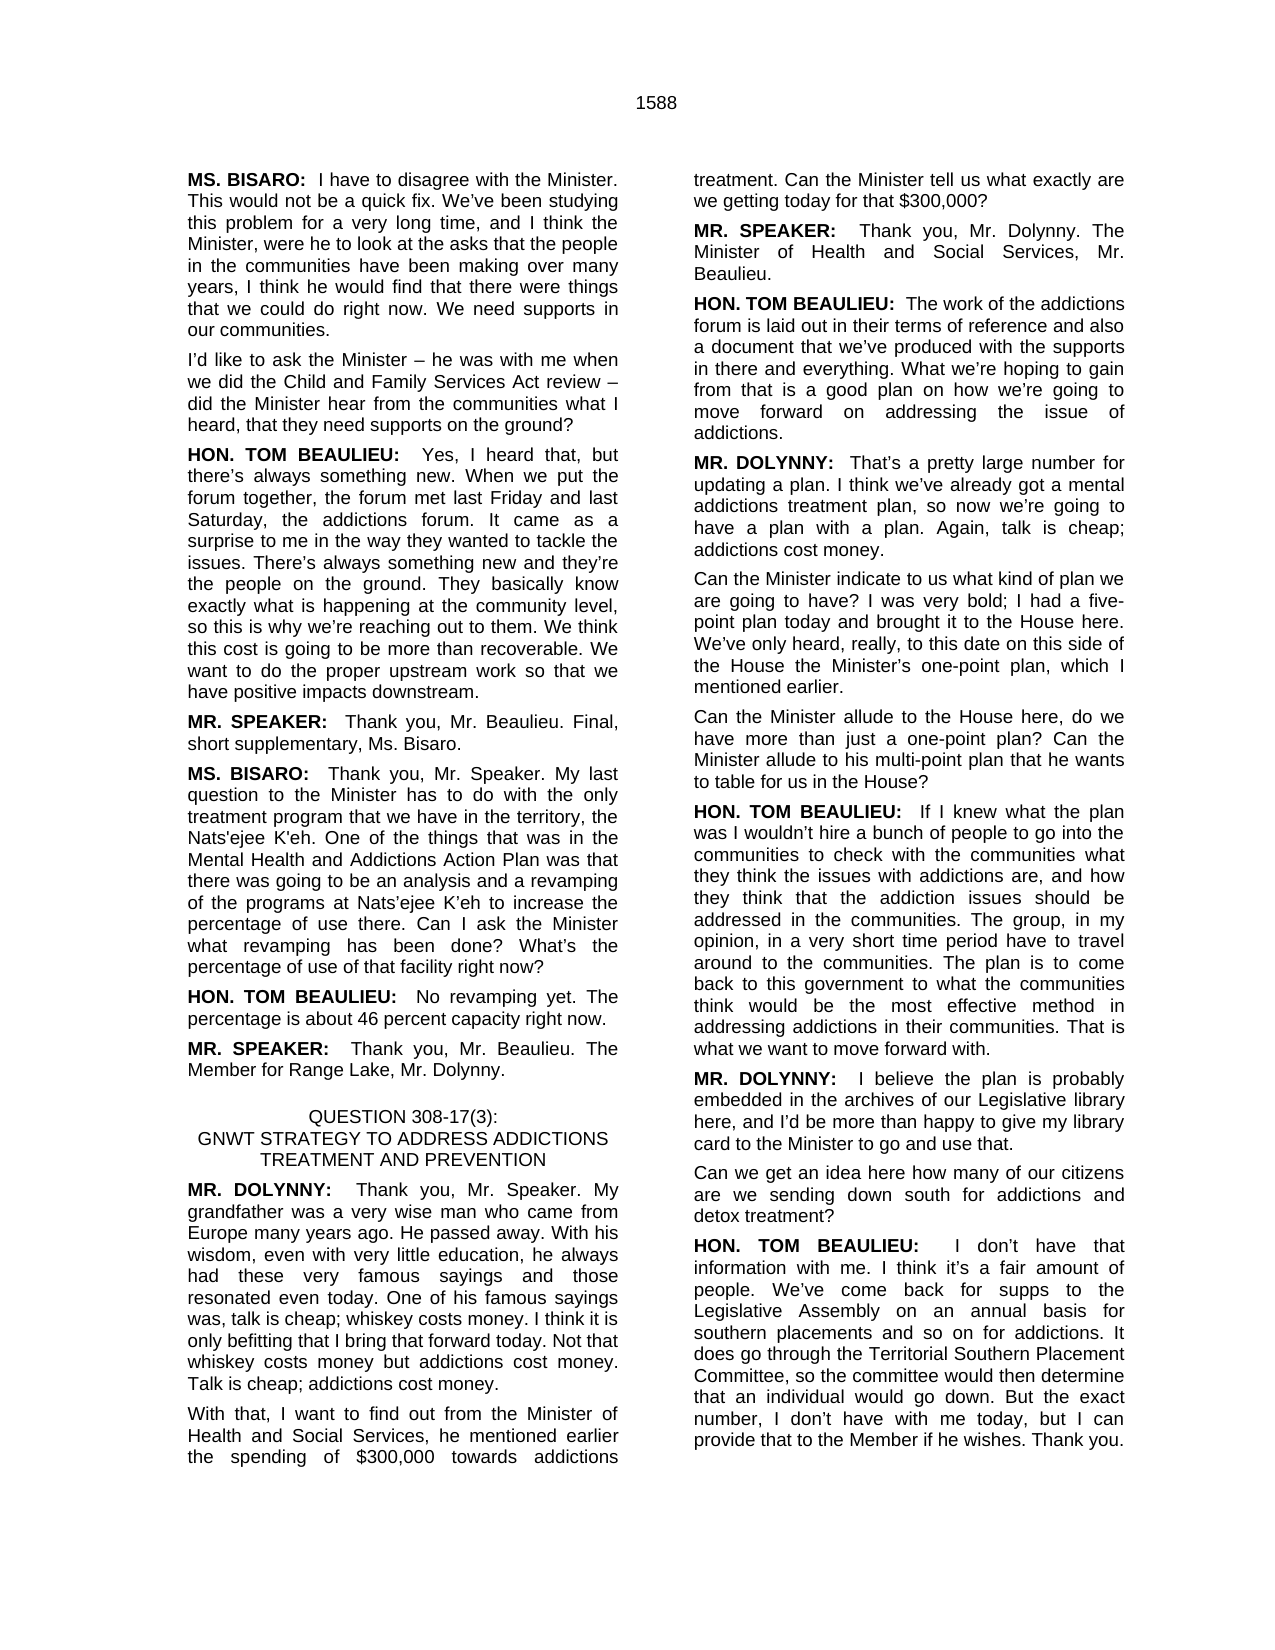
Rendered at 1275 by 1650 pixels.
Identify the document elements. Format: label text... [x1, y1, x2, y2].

text I’d like to ask the Minister – he was with me when we did the Child and Family Services Act review – did the Minister hear from the communities what I heard, that they need supports on the ground? [187, 349, 619, 435]
text HON. TOM BEAULIEU: If I knew what the plan was I wouldn’t hire a bunch of people to go into the communities to check with the communities what they think the issues with addictions are, and how they think that the addiction issues should be addressed in the communities. The group, in my opinion, in a very short time period have to travel around to the communities. The plan is to come back to this government to what the communities think would be the most effective method in addressing addictions in their communities. That is what we want to move forward with. [694, 801, 1125, 1059]
text HON. TOM BEAULIEU: The work of the addictions forum is laid out in their terms of reference and also a document that we’ve produced with the supports in there and everything. What we’re hoping to gain from that is a good plan on how we’re going to move forward on addressing the issue of addictions. [694, 293, 1125, 444]
text MR. DOLYNNY: I believe the plan is probably embedded in the archives of our Legislative library here, and I’d be more than happy to give my library card to the Minister to go and use that. [694, 1068, 1125, 1154]
text MS. BISARO: I have to disagree with the Minister. This would not be a quick fix. We’ve been studying this problem for a very long time, and I think the Minister, were he to look at the asks that the people in the communities have been making over many years, I think he would find that there were things that we could do right now. We need supports in our communities. [187, 168, 619, 341]
text MR. DOLYNNY: That’s a pretty large number for updating a plan. I think we’ve already got a mental addictions treatment plan, so now we’re going to have a plan with a plan. Again, talk is cheap; addictions cost money. [694, 452, 1125, 560]
text Can we get an idea here how many of our citizens are we sending down south for addictions and detox treatment? [694, 1162, 1125, 1227]
text With that, I want to find out from the Minister of Health and Social Services, he mentioned earlier the spending of $300,000 towards addictions treatment. Can the Minister tell us what exactly are we getting today for that $300,000? [187, 1403, 619, 1467]
text MS. BISARO: Thank you, Mr. Speaker. My last question to the Minister has to do with the only treatment program that we have in the territory, the Nats'ejee K'eh. One of the things that was in the Mental Health and Addictions Action Plan was that there was going to be an analysis and a revamping of the programs at Nats’ejee K’eh to increase the percentage of use there. Can I ask the Minister what revamping has been done? What’s the percentage of use of that facility right now? [187, 762, 619, 978]
text HON. TOM BEAULIEU: Yes, I heard that, but there’s always something new. When we put the forum together, the forum met last Friday and last Saturday, the addictions forum. It came as a surprise to me in the way they wanted to tackle the issues. There’s always something new and they’re the people on the ground. They basically know exactly what is happening at the community level, so this is why we’re reaching out to them. We think this cost is going to be more than recoverable. We want to do the proper upstream work so that we have positive impacts downstream. [187, 444, 619, 702]
text MR. SPEAKER: Thank you, Mr. Dolynny. The Minister of Health and Social Services, Mr. Beaulieu. [694, 220, 1125, 284]
subtitle QUESTION 308-17(3): GNWT STRATEGY TO ADDRESS ADDICTIONS TREATMENT AND PREVENTION [187, 1106, 619, 1171]
text With that, I want to find out from the Minister of Health and Social Services, he mentioned earlier the spending of $300,000 towards addictions treatment. Can the Minister tell us what exactly are we getting today for that $300,000? [694, 168, 1125, 211]
text MR. SPEAKER: Thank you, Mr. Beaulieu. Final, short supplementary, Ms. Bisaro. [187, 711, 619, 754]
text MR. DOLYNNY: Thank you, Mr. Speaker. My grandfather was a very wise man who came from Europe many years ago. He passed away. With his wisdom, even with very little education, he always had these very famous sayings and those resonated even today. One of his famous sayings was, talk is cheap; whiskey costs money. I think it is only befitting that I bring that forward today. Not that whiskey costs money but addictions cost money. Talk is cheap; addictions cost money. [187, 1179, 619, 1394]
text Can the Minister allude to the House here, do we have more than just a one-point plan? Can the Minister allude to his multi-point plan that he wants to table for us in the House? [694, 706, 1125, 792]
text MR. SPEAKER: Thank you, Mr. Beaulieu. The Member for Range Lake, Mr. Dolynny. [187, 1038, 619, 1081]
text HON. TOM BEAULIEU: I don’t have that information with me. I think it’s a fair amount of people. We’ve come back for supps to the Legislative Assembly on an annual basis for southern placements and so on for addictions. It does go through the Territorial Southern Placement Committee, so the committee would then determine that an individual would go down. But the exact number, I don’t have with me today, but I can provide that to the Member if he wishes. Thank you. [694, 1235, 1125, 1451]
text HON. TOM BEAULIEU: No revamping yet. The percentage is about 46 percent capacity right now. [187, 986, 619, 1029]
text Can the Minister indicate to us what kind of plan we are going to have? I was very bold; I had a five-point plan today and brought it to the House here. We’ve only heard, really, to this date on this side of the House the Minister’s one-point plan, which I mentioned earlier. [694, 568, 1125, 698]
